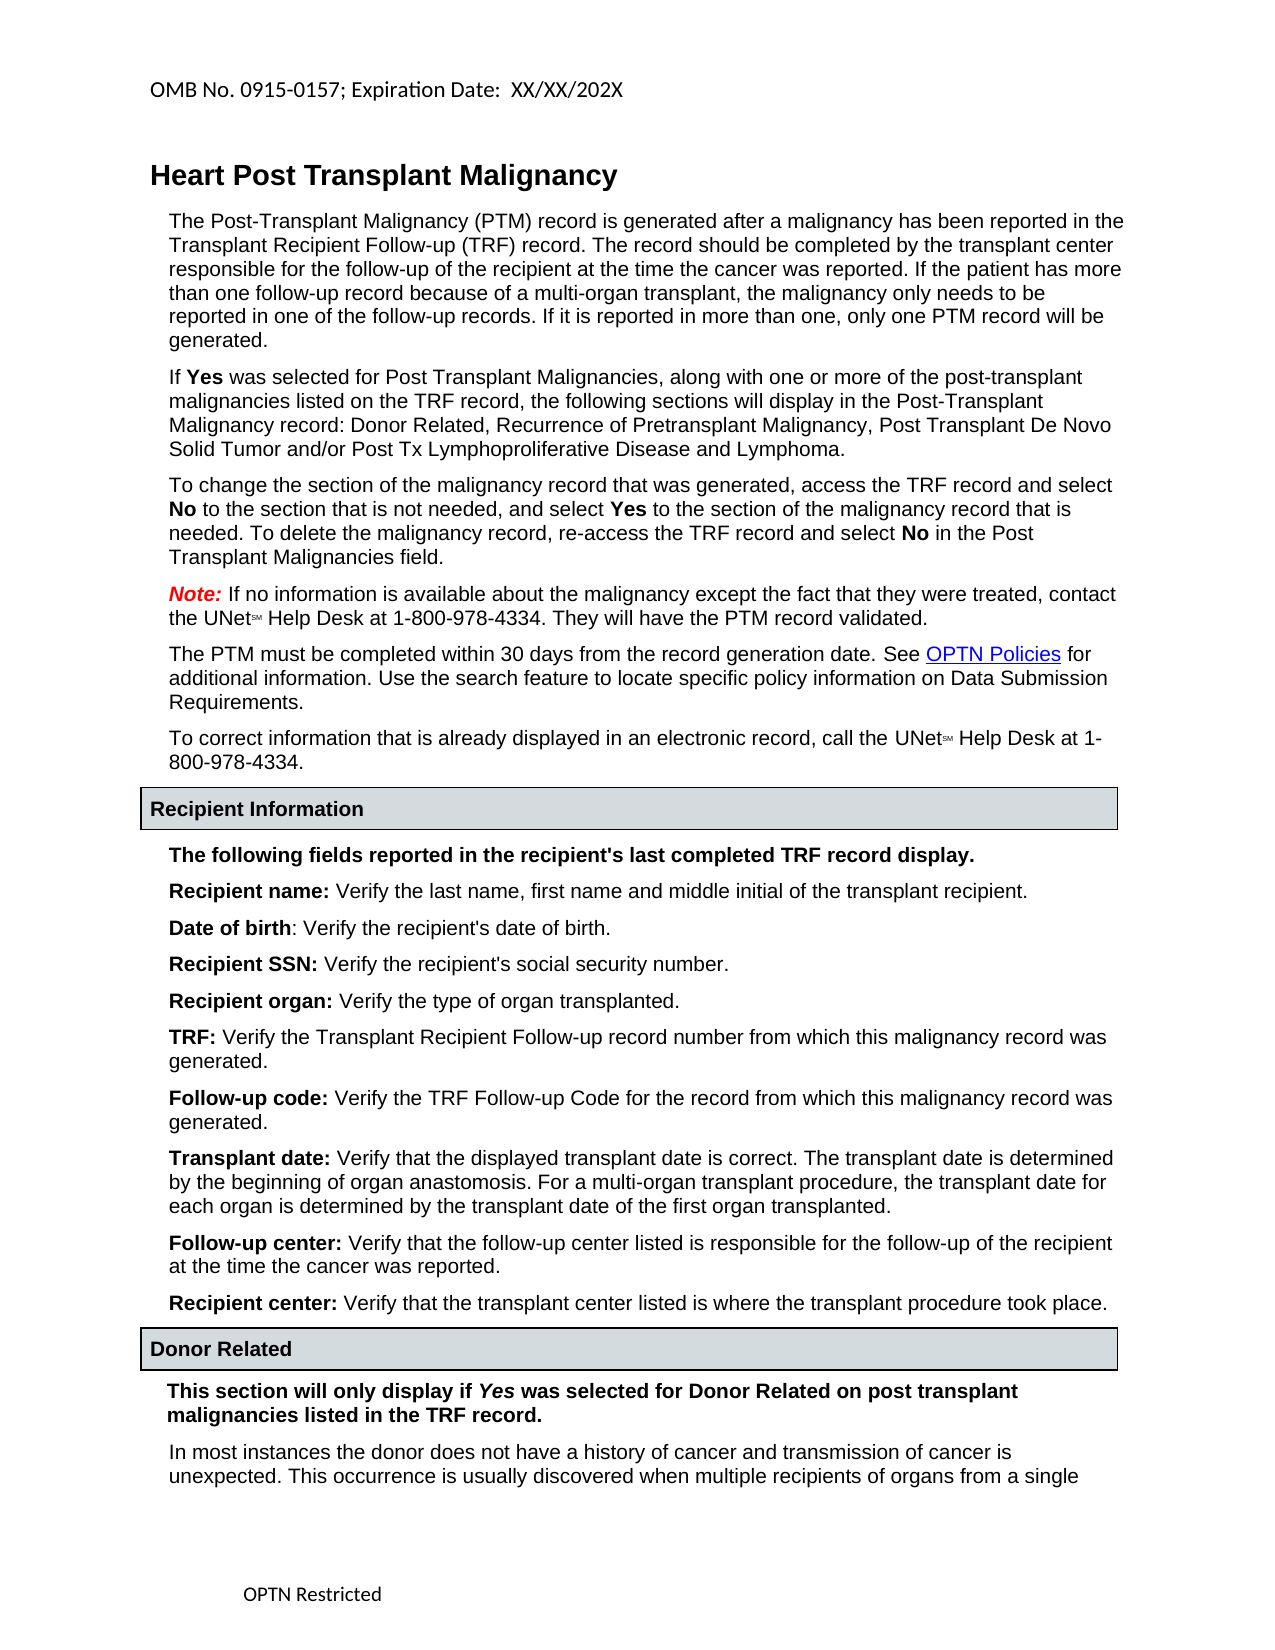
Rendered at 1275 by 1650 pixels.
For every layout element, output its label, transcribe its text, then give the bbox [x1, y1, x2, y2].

text To correct information that is already displayed in an electronic record, call the UNetSM Help Desk at 1-800-978-4334. [169, 726, 1125, 774]
text The following fields reported in the recipient's last completed TRF record display. [169, 843, 1125, 867]
text Follow-up code: Verify the TRF Follow-up Code for the record from which this malignancy record was generated. [169, 1086, 1125, 1133]
text Date of birth: Verify the recipient's date of birth. [169, 916, 1125, 940]
text Recipient name: Verify the last name, first name and middle initial of the transplant recipient. [169, 879, 1125, 903]
text Recipient Information [142, 788, 1117, 829]
text Recipient center: Verify that the transplant center listed is where the transplant procedure took place. [169, 1291, 1125, 1315]
text Transplant date: Verify that the displayed transplant date is correct. The transplant date is determined by the beginning of organ anastomosis. For a multi-organ transplant procedure, the transplant date for each organ is determined by the transplant date of the first organ transplanted. [169, 1146, 1125, 1218]
text Recipient organ: Verify the type of organ transplanted. [169, 989, 1125, 1013]
text Follow-up center: Verify that the follow-up center listed is responsible for the follow-up of the recipient at the time the cancer was reported. [169, 1230, 1125, 1278]
text If Yes was selected for Post Transplant Malignancies, along with one or more of the post-transplant malignancies listed on the TRF record, the following sections will display in the Post-Transplant Malignancy record: Donor Related, Recurrence of Pretransplant Malignancy, Post Transplant De Novo Solid Tumor and/or Post Tx Lymphoproliferative Disease and Lymphoma. [169, 365, 1125, 461]
text This section will only display if Yes was selected for Donor Related on post transplant malignancies listed in the TRF record. [167, 1379, 1108, 1427]
text TRF: Verify the Transplant Recipient Follow-up record number from which this malignancy record was generated. [169, 1025, 1125, 1073]
text The PTM must be completed within 30 days from the record generation date. See OPTN Policies for additional information. Use the search feature to locate specific policy information on Data Submission Requirements. [169, 642, 1125, 714]
subtitle Heart Post Transplant Malignancy [150, 158, 1125, 192]
text The Post-Transplant Malignancy (PTM) record is generated after a malignancy has been reported in the Transplant Recipient Follow-up (TRF) record. The record should be completed by the transplant center responsible for the follow-up of the recipient at the time the cancer was reported. If the patient has more than one follow-up record because of a multi-organ transplant, the malignancy only needs to be reported in one of the follow-up records. If it is reported in more than one, only one PTM record will be generated. [169, 208, 1125, 352]
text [169, 1440, 1125, 1488]
text Note: If no information is available about the malignancy except the fact that they were treated, contact the UNetSM Help Desk at 1-800-978-4334. They will have the PTM record validated. [169, 581, 1125, 629]
text Donor Related [142, 1329, 1117, 1369]
text To change the section of the malignancy record that was generated, access the TRF record and select No to the section that is not needed, and select Yes to the section of the malignancy record that is needed. To delete the malignancy record, re-access the TRF record and select No in the Post Transplant Malignancies field. [169, 473, 1125, 569]
text Recipient SSN: Verify the recipient's social security number. [169, 952, 1125, 976]
